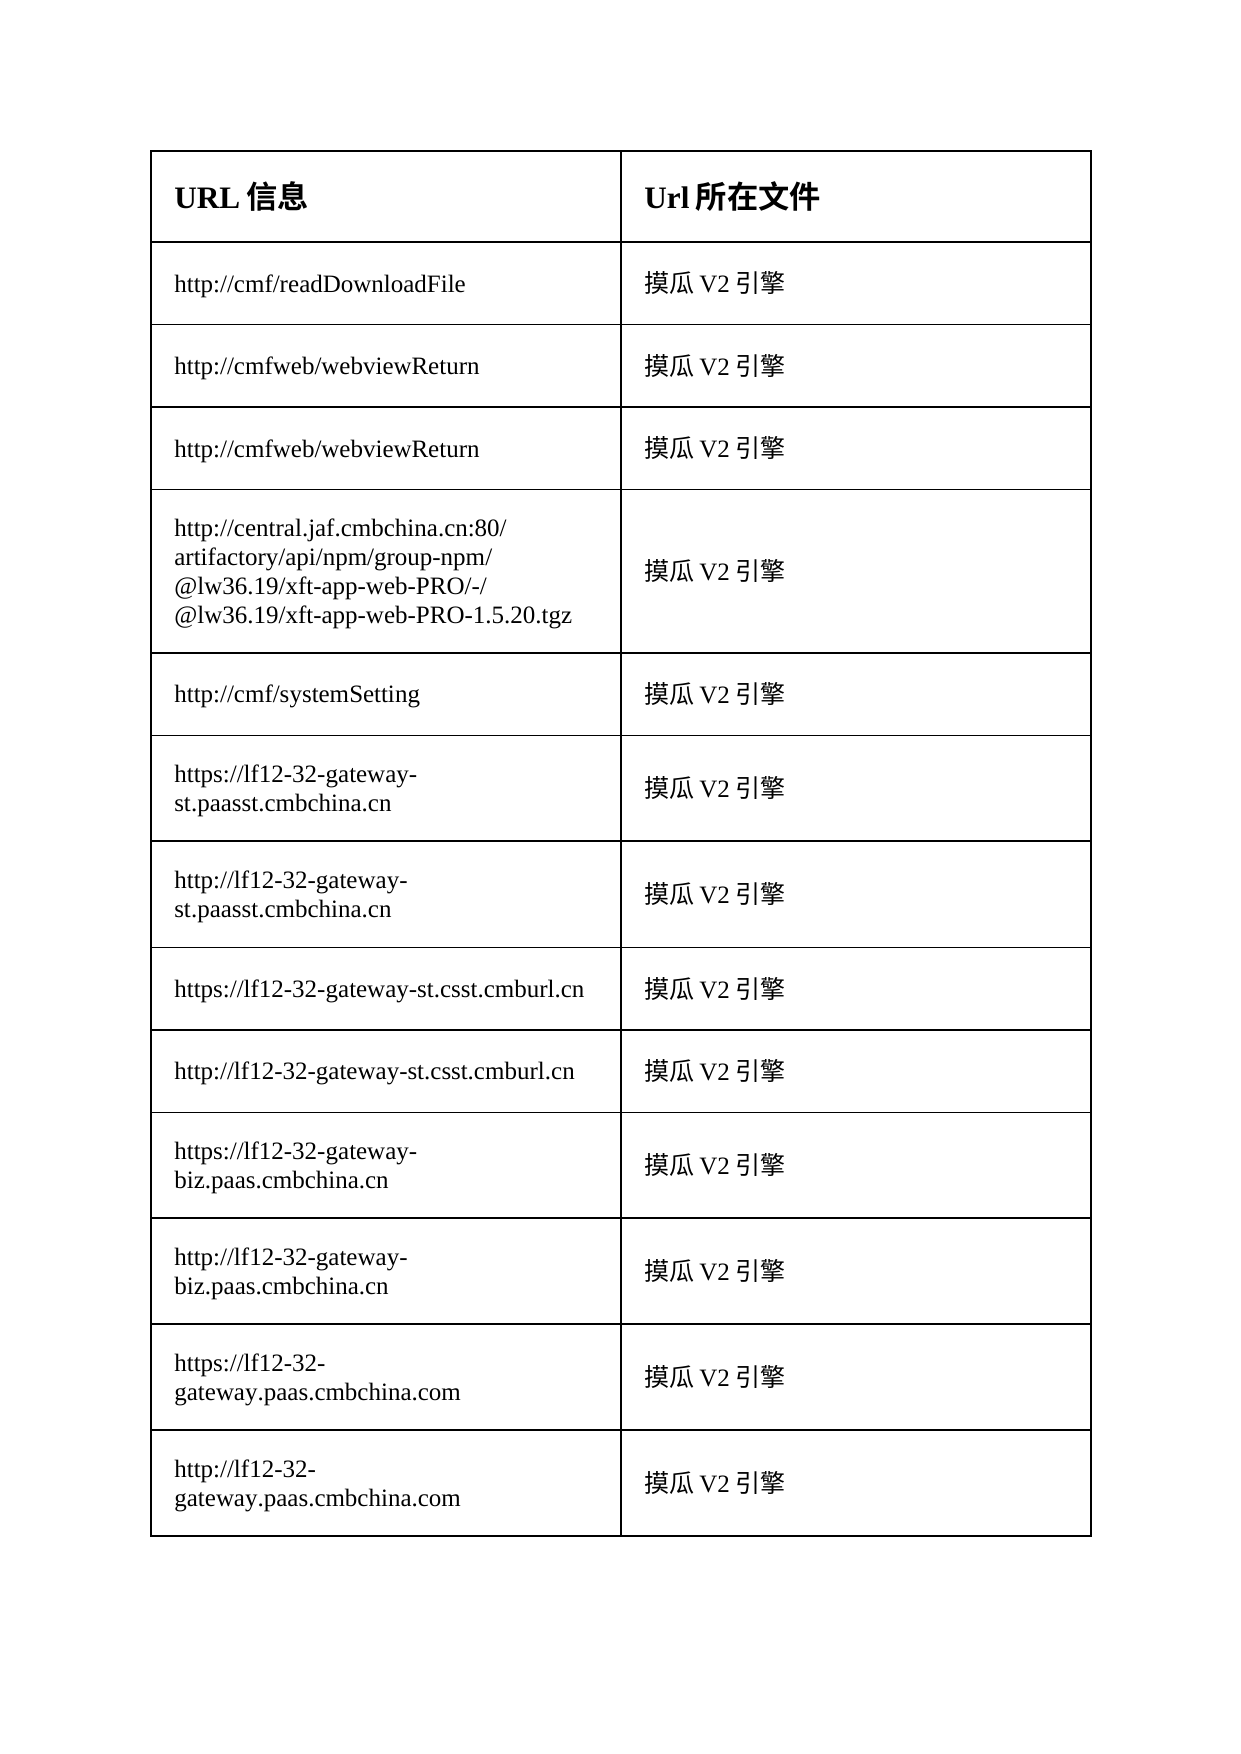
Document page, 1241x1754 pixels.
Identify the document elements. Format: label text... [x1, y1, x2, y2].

table_cell https://lf12-32-gateway-biz.paas.cmbchina.cn [152, 1113, 620, 1217]
table_cell https://lf12-32-gateway-st.csst.cmburl.cn [152, 948, 620, 1029]
table_header URL信息 [152, 152, 620, 241]
table_cell 摸瓜V2引擎 [622, 243, 1090, 323]
table_cell 摸瓜V2引擎 [622, 1031, 1090, 1111]
table_cell https://lf12-32-gateway-st.paasst.cmbchina.cn [152, 736, 620, 840]
table_cell http://lf12-32-gateway-st.paasst.cmbchina.cn [152, 842, 620, 946]
table_cell 摸瓜V2引擎 [622, 1219, 1090, 1323]
table_cell http://cmfweb/webviewReturn [152, 408, 620, 488]
table_cell 摸瓜V2引擎 [622, 1113, 1090, 1217]
table_header Url所在文件 [622, 152, 1090, 241]
table_cell http://lf12-32-gateway-biz.paas.cmbchina.cn [152, 1219, 620, 1323]
table_cell 摸瓜V2引擎 [622, 842, 1090, 946]
table_cell https://lf12-32-gateway.paas.cmbchina.com [152, 1325, 620, 1429]
table_cell http://central.jaf.cmbchina.cn:80/artifactory/api/npm/group-npm/@lw36.19/xft-app-web-PRO/-/@lw36.19/xft-app-web-PRO-1.5.20.tgz [152, 490, 620, 652]
table_cell http://lf12-32-gateway-st.csst.cmburl.cn [152, 1031, 620, 1111]
table_cell 摸瓜V2引擎 [622, 1325, 1090, 1429]
table_cell http://cmf/systemSetting [152, 654, 620, 734]
table_cell 摸瓜V2引擎 [622, 408, 1090, 488]
table_cell http://cmf/readDownloadFile [152, 243, 620, 323]
table_cell http://cmfweb/webviewReturn [152, 325, 620, 406]
table_cell 摸瓜V2引擎 [622, 654, 1090, 734]
table_cell 摸瓜V2引擎 [622, 1431, 1090, 1535]
table_cell 摸瓜V2引擎 [622, 325, 1090, 406]
table_cell 摸瓜V2引擎 [622, 948, 1090, 1029]
table_cell 摸瓜V2引擎 [622, 736, 1090, 840]
table_cell 摸瓜V2引擎 [622, 490, 1090, 652]
table_cell http://lf12-32-gateway.paas.cmbchina.com [152, 1431, 620, 1535]
